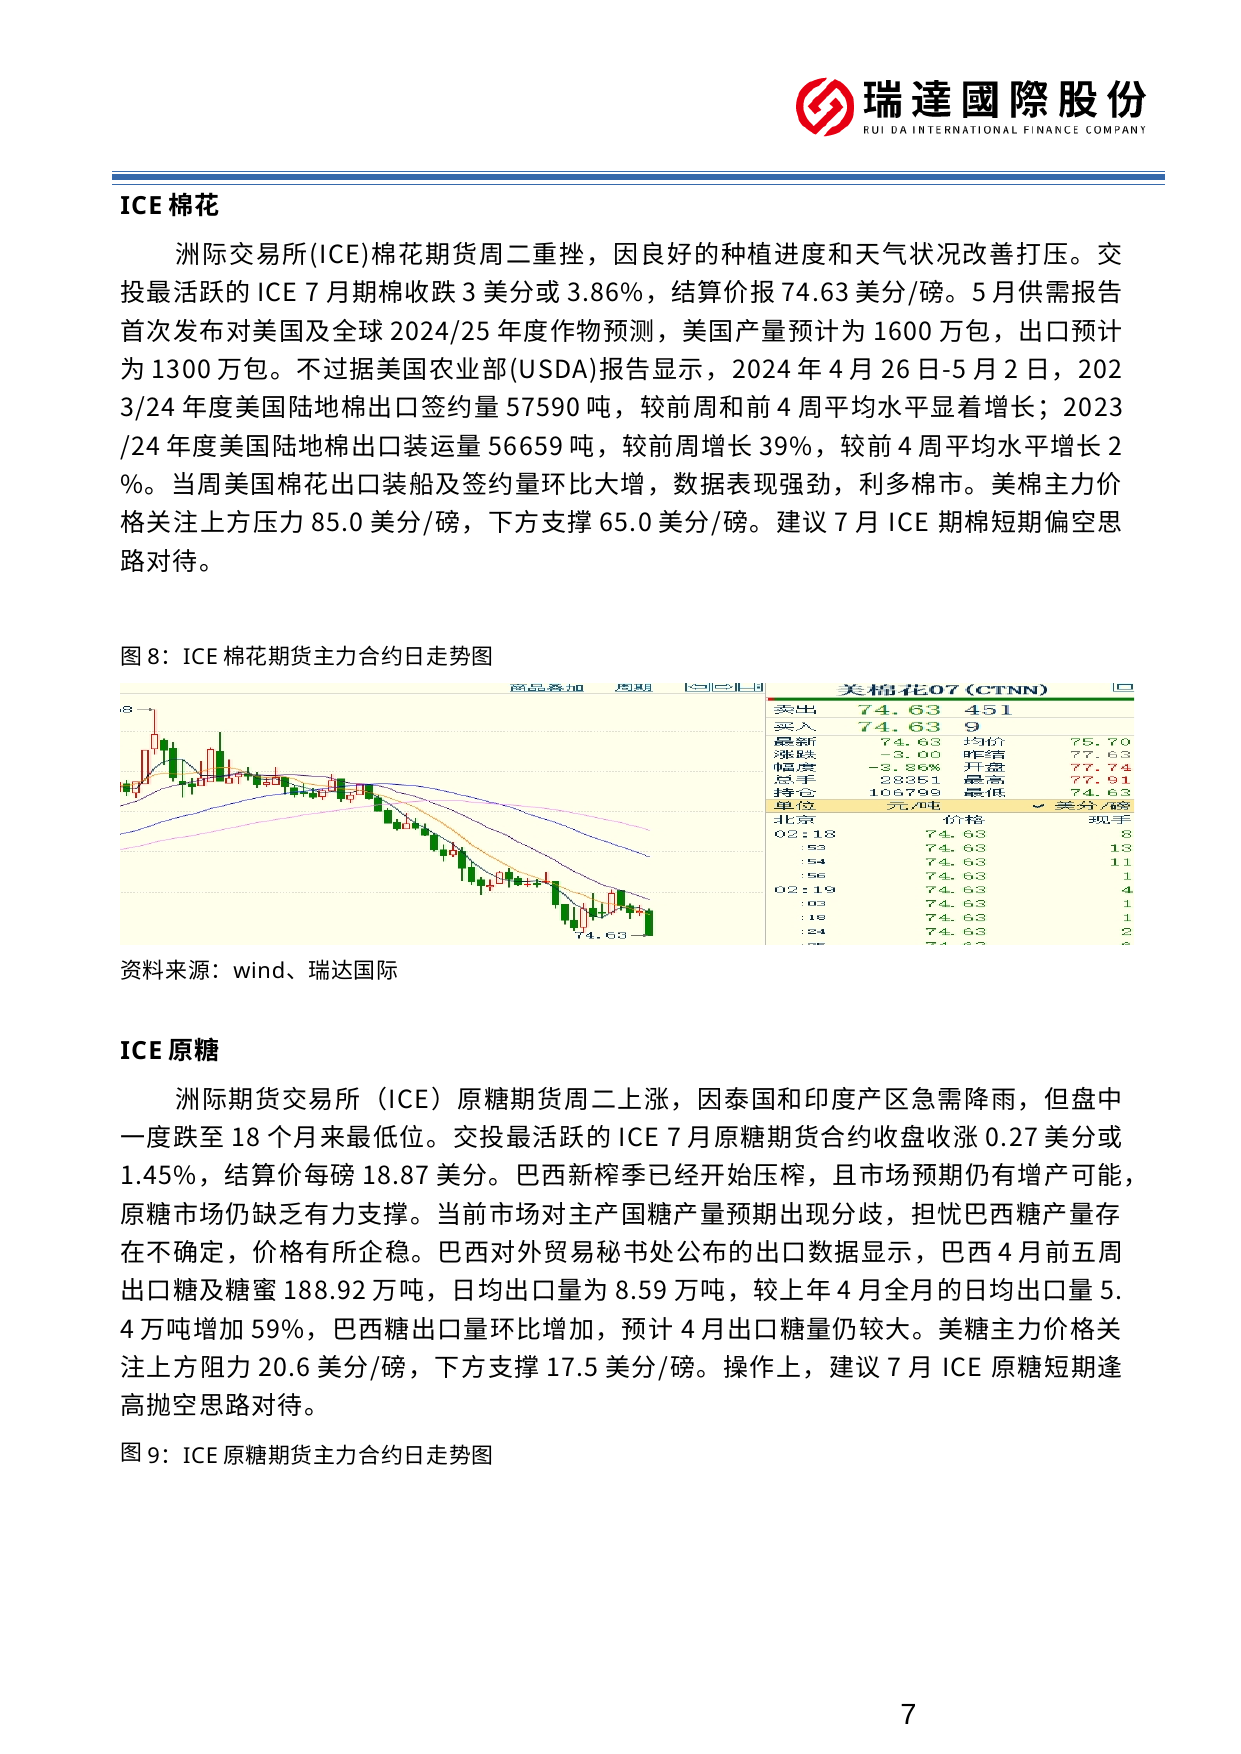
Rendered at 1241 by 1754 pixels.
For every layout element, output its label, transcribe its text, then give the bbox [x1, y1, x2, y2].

text ICE原糖 [120, 1030, 1123, 1066]
text 资料来源：wind、瑞达国际 [120, 958, 1200, 983]
text 洲际期货交易所（ICE）原糖期货周二上涨，因泰国和印度产区急需降雨，但盘中一度跌至18个月来最低位。交投最活跃的ICE 7月原糖期货合约收盘收涨0.27美分或1.45%，结算价每磅18.87美分。巴西新榨季已经开始压榨，且市场预期仍有增产可能，原糖市场仍缺乏有力支撑。当前市场对主产国糖产量预期出现分歧，担忧巴西糖产量存在不确定，价格有所企稳。巴西对外贸易秘书处公布的出口数据显示，巴西4月前五周出口糖及糖蜜188.92万吨，日均出口量为8.59万吨，较上年4月全月的日均出口量5.4万吨增加59%，巴西糖出口量环比增加，预计4月出口糖量仍较大。美糖主力价格关注上方阻力20.6美分/磅，下方支撑17.5美分/磅。操作上，建议7月 ICE 原糖短期逢高抛空思路对待。 [120, 1079, 1123, 1422]
text 图8：ICE棉花期货主力合约日走势图 [120, 639, 1123, 671]
text 洲际交易所(ICE)棉花期货周二重挫，因良好的种植进度和天气状况改善打压。交投最活跃的ICE 7月期棉收跌3美分或3.86%，结算价报74.63美分/磅。5月供需报告首次发布对美国及全球2024/25年度作物预测，美国产量预计为1600万包，出口预计为1300万包。不过据美国农业部(USDA)报告显示，2024年4月26日-5月2日，2023/24年度美国陆地棉出口签约量57590吨，较前周和前4周平均水平显着增长；2023/24年度美国陆地棉出口装运量56659吨，较前周增长39%，较前4周平均水平增长2%。当周美国棉花出口装船及签约量环比大增，数据表现强劲，利多棉市。美棉主力价格关注上方压力85.0美分/磅，下方支撑65.0美分/磅。建议7月 ICE 期棉短期偏空思路对待。 [120, 234, 1123, 577]
picture [785, 37, 1157, 171]
text ICE棉花 [120, 185, 1123, 222]
text 图9：ICE原糖期货主力合约日走势图 [120, 1435, 1123, 1470]
picture [120, 683, 1135, 945]
